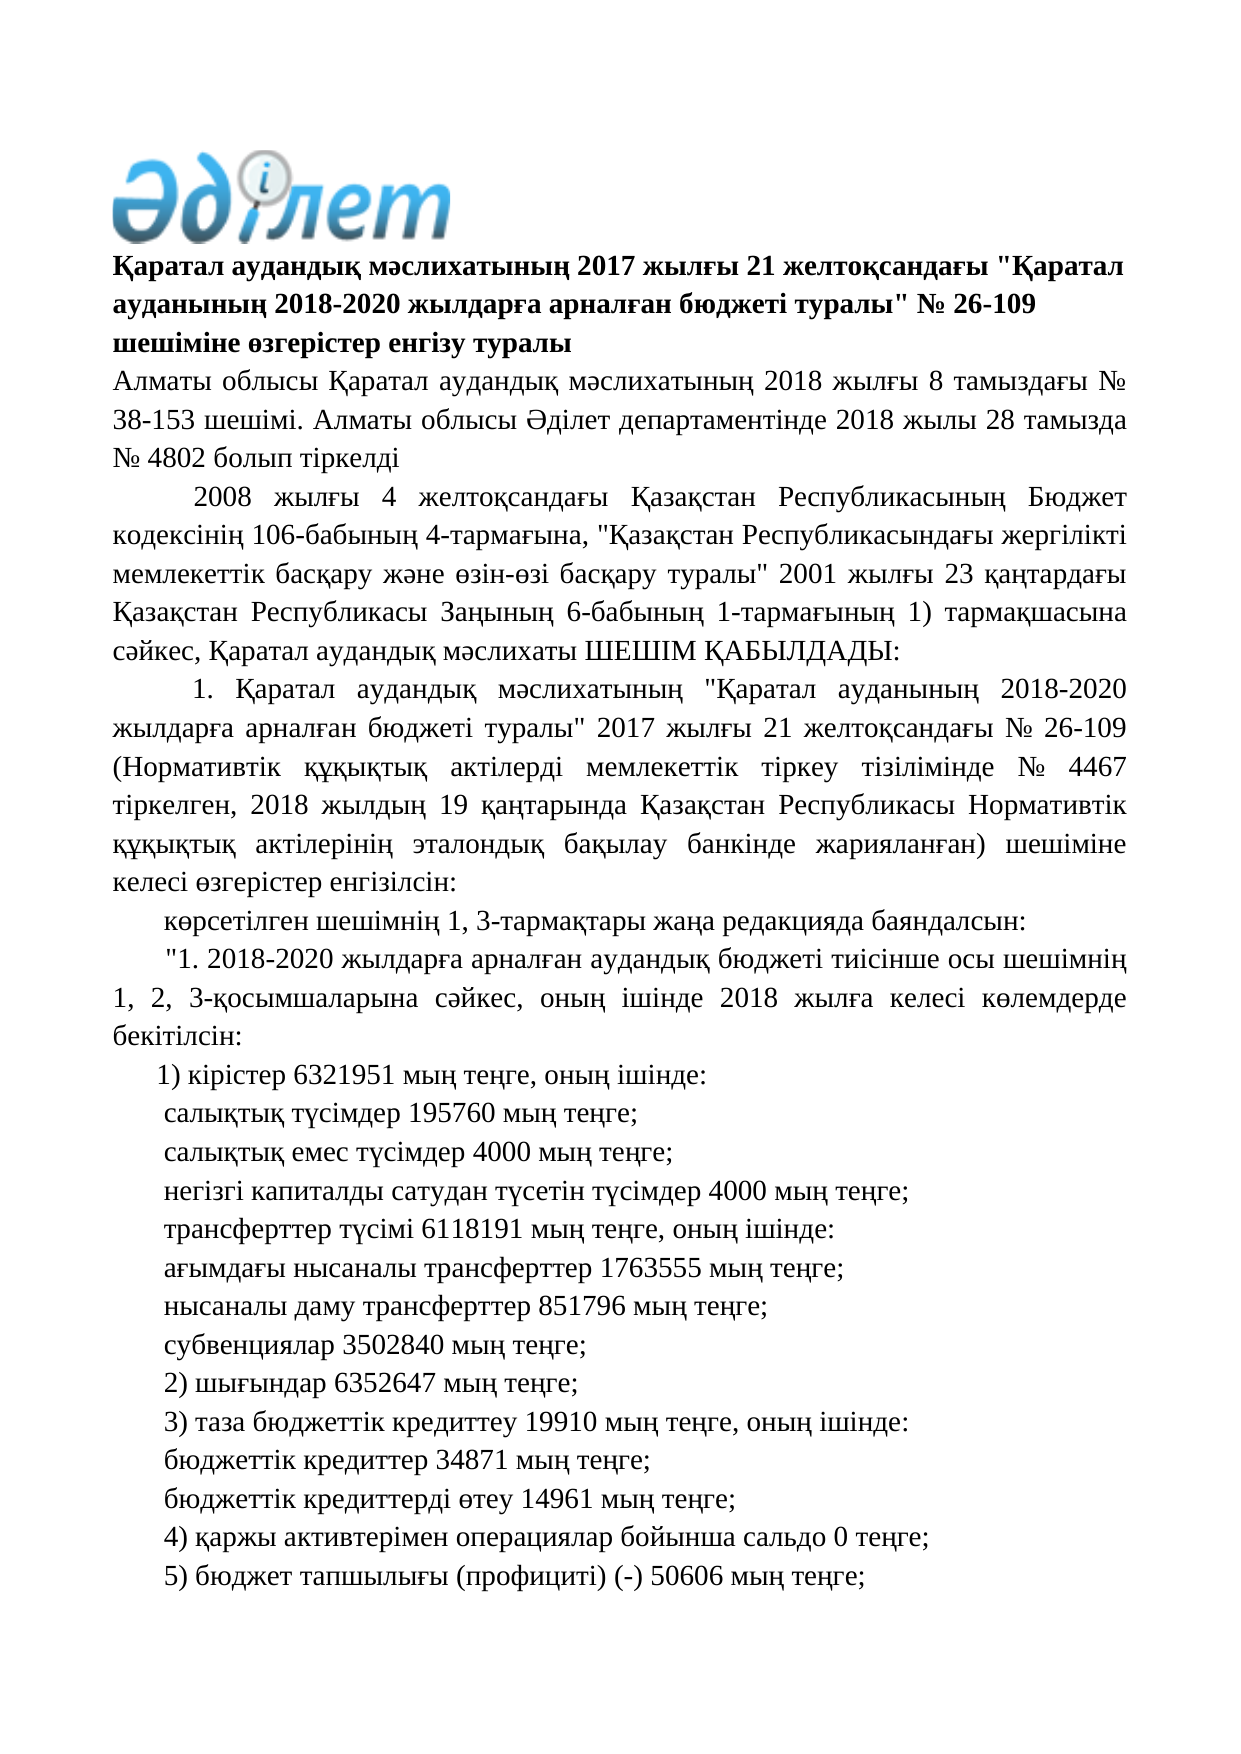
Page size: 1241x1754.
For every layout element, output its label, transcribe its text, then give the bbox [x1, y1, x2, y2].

text көрсетілген шешімнің 1, 3-тармақтары жаңа редакцияда баяндалсын: [112, 903, 1128, 936]
text бюджеттік кредиттерді өтеу 14961 мың теңге; [112, 1481, 1128, 1514]
text салықтық түсімдер 195760 мың теңге; [112, 1096, 1128, 1129]
text Алматы облысы Қаратал аудандық мәслихатының 2018 жылғы 8 тамыздағы № 38-153 шешімі. Алматы облысы Әділет департаментінде 2018 жылы 28 тамызда № 4802 болып тіркелді [112, 363, 1128, 474]
text 3) таза бюджеттік кредиттеу 19910 мың теңге, оның ішінде: [112, 1404, 1128, 1437]
text 1) кірістер 6321951 мың теңге, оның ішінде: [112, 1057, 1128, 1091]
text Қаратал аудандық мәслихатының 2017 жылғы 21 желтоқсандағы "Қаратал ауданының 2018-2020 жылдарға арналған бюджеті туралы" № 26-109 шешіміне өзгерістер енгізу туралы [112, 248, 1128, 358]
text 2) шығындар 6352647 мың теңге; [112, 1365, 1128, 1399]
text ағымдағы нысаналы трансферттер 1763555 мың теңге; [112, 1250, 1128, 1283]
text нысаналы даму трансферттер 851796 мың теңге; [112, 1288, 1128, 1322]
text "1. 2018-2020 жылдарға арналған аудандық бюджеті тиісінше осы шешімнің 1, 2, 3-қосымшаларына сәйкес, оның ішінде 2018 жылға келесі көлемдерде бекітілсін: [112, 941, 1128, 1052]
text 4) қаржы активтерімен операциялар бойынша сальдо 0 теңге; [112, 1519, 1128, 1553]
text субвенциялар 3502840 мың теңге; [112, 1327, 1128, 1360]
picture [112, 150, 451, 244]
text 1. Қаратал аудандық мәслихатының "Қаратал ауданының 2018-2020 жылдарға арналған бюджеті туралы" 2017 жылғы 21 желтоқсандағы № 26-109 (Нормативтік құқықтық актілерді мемлекеттік тіркеу тізілімінде № 4467 тіркелген, 2018 жылдың 19 қаңтарында Қазақстан Республикасы Нормативтік құқықтық актілерінің эталондық бақылау банкінде жарияланған) шешіміне келесі өзгерістер енгізілсін: [112, 672, 1128, 898]
text салықтық емес түсімдер 4000 мың теңге; [112, 1134, 1128, 1168]
text негізгі капиталды сатудан түсетін түсімдер 4000 мың теңге; [112, 1173, 1128, 1206]
text 5) бюджет тапшылығы (профициті) (-) 50606 мың теңге; [112, 1558, 1128, 1592]
text 2008 жылғы 4 желтоқсандағы Қазақстан Республикасының Бюджет кодексінің 106-бабының 4-тармағына, "Қазақстан Республикасындағы жергілікті мемлекеттік басқару және өзін-өзі басқару туралы" 2001 жылғы 23 қаңтардағы Қазақстан Республикасы Заңының 6-бабының 1-тармағының 1) тармақшасына сәйкес, Қаратал аудандық мәслихаты ШЕШІМ ҚАБЫЛДАДЫ: [112, 479, 1128, 667]
text трансферттер түсімі 6118191 мың теңге, оның ішінде: [112, 1211, 1128, 1245]
text бюджеттік кредиттер 34871 мың теңге; [112, 1442, 1128, 1476]
